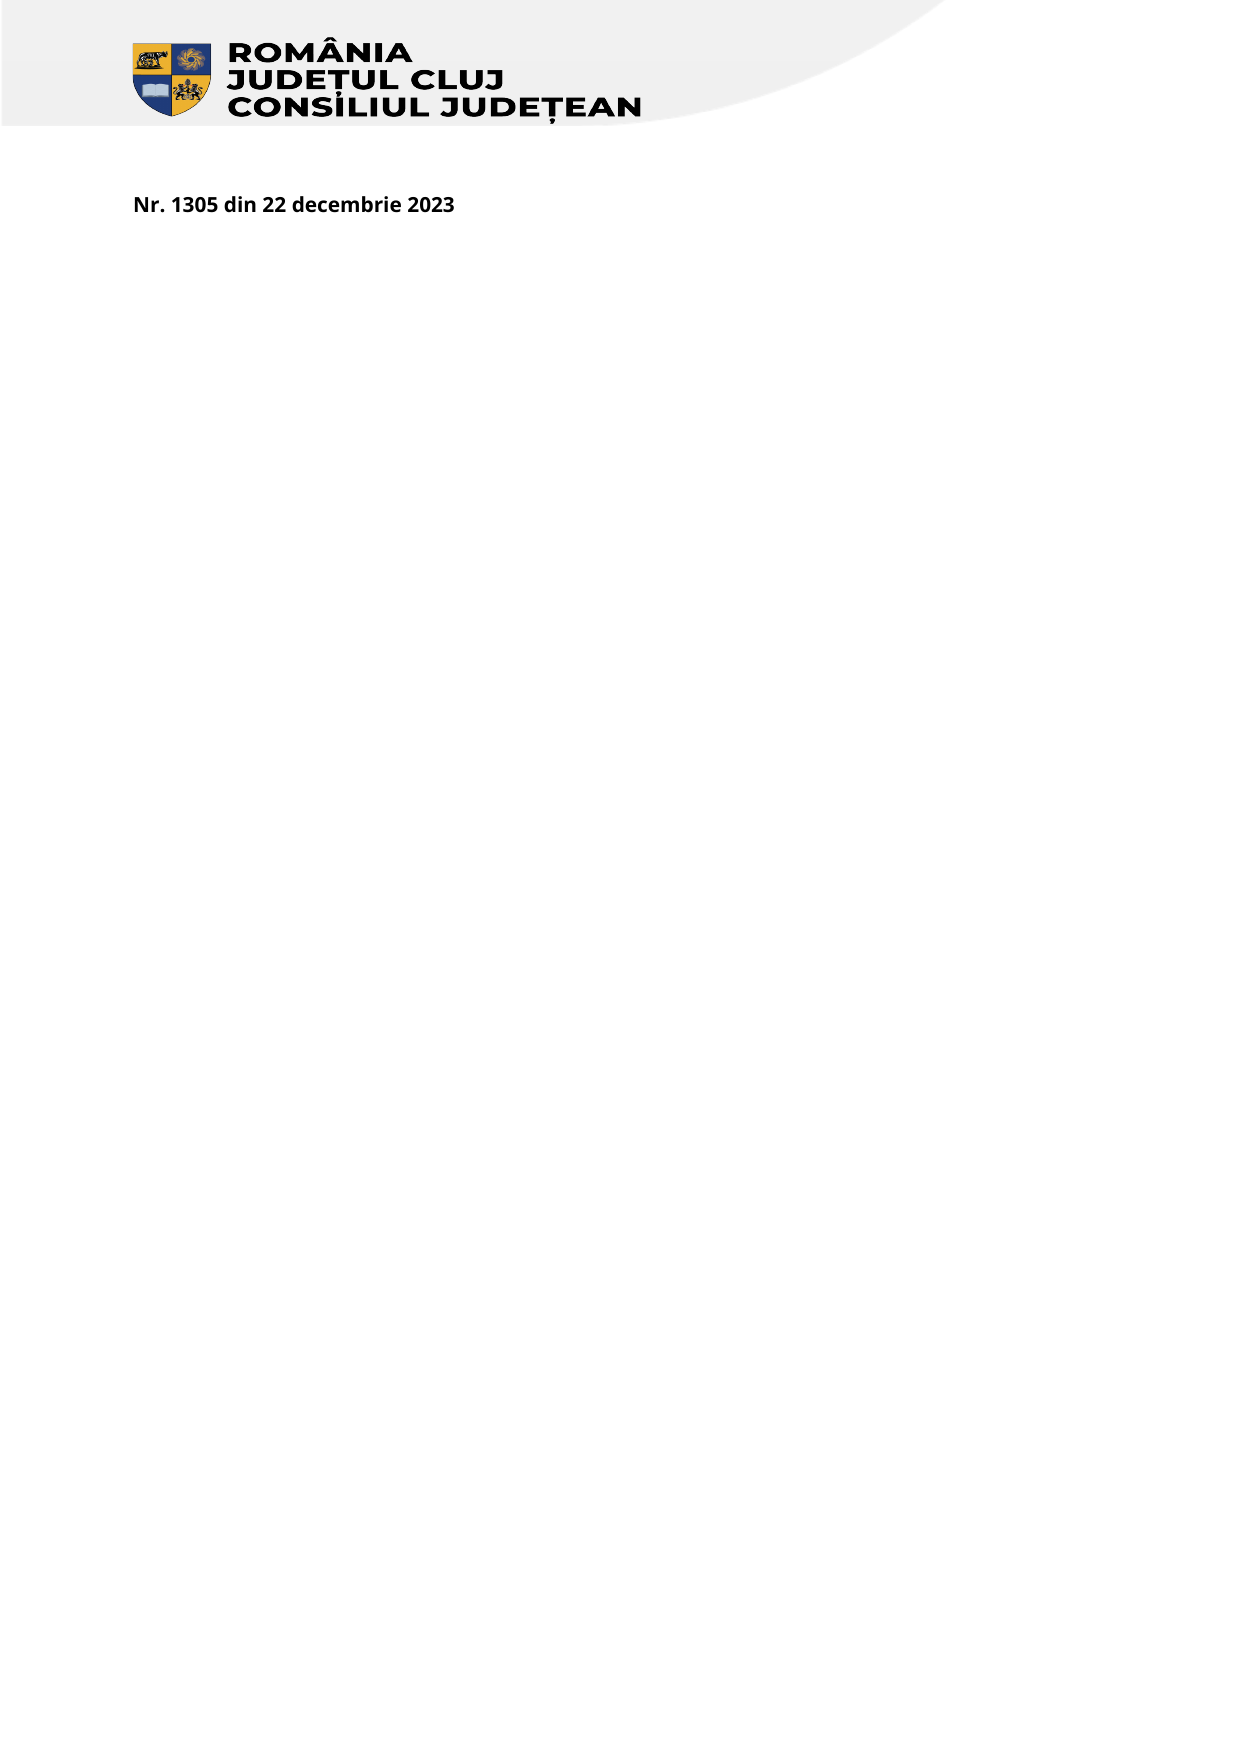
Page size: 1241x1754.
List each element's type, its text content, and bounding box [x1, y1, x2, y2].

picture [132, 37, 641, 124]
text Nr. 1305 din 22 decembrie 2023 [133, 190, 1172, 219]
